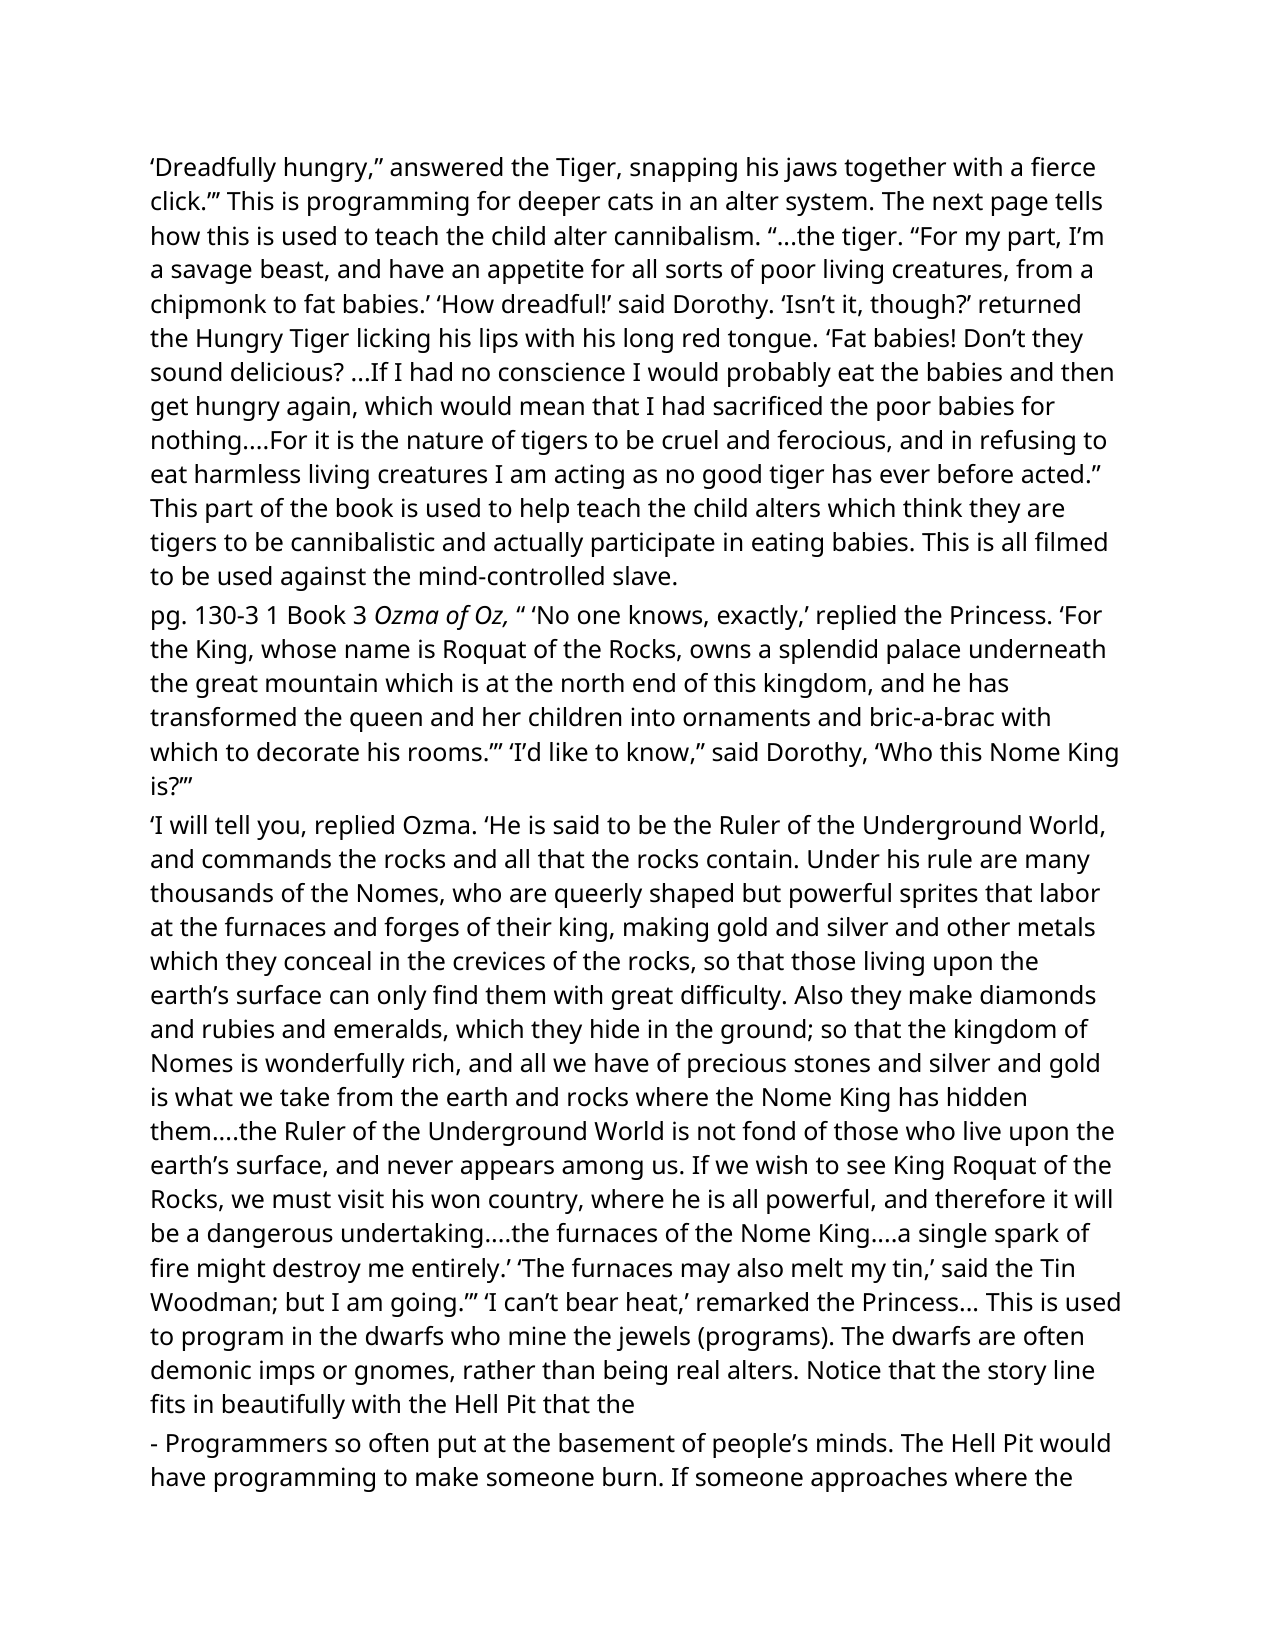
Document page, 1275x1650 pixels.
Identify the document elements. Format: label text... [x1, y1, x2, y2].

text pg. 130-3 1 Book 3 Ozma of Oz, “ ‘No one knows, exactly,’ replied the Princess. ‘For the King, whose name is Roquat of the Rocks, owns a splendid palace underneath the great mountain which is at the north end of this kingdom, and he has transformed the queen and her children into ornaments and bric-a-brac with which to decorate his rooms.’” ‘I’d like to know,” said Dorothy, ‘Who this Nome King is?’” [150, 598, 1125, 802]
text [150, 1426, 1125, 1494]
text ‘I will tell you, replied Ozma. ‘He is said to be the Ruler of the Underground World, and commands the rocks and all that the rocks contain. Under his rule are many thousands of the Nomes, who are queerly shaped but powerful sprites that labor at the furnaces and forges of their king, making gold and silver and other metals which they conceal in the crevices of the rocks, so that those living upon the earth’s surface can only find them with great difficulty. Also they make diamonds and rubies and emeralds, which they hide in the ground; so that the kingdom of Nomes is wonderfully rich, and all we have of precious stones and silver and gold is what we take from the earth and rocks where the Nome King has hidden them....the Ruler of the Underground World is not fond of those who live upon the earth’s surface, and never appears among us. If we wish to see King Roquat of the Rocks, we must visit his won country, where he is all powerful, and therefore it will be a dangerous undertaking....the furnaces of the Nome King....a single spark of fire might destroy me entirely.’ ‘The furnaces may also melt my tin,’ said the Tin Woodman; but I am going.”’ ‘I can’t bear heat,’ remarked the Princess... This is used to program in the dwarfs who mine the jewels (programs). The dwarfs are often demonic imps or gnomes, rather than being real alters. Notice that the story line fits in beautifully with the Hell Pit that the [150, 807, 1125, 1421]
text ‘Dreadfully hungry,” answered the Tiger, snapping his jaws together with a fierce click.”’ This is programming for deeper cats in an alter system. The next page tells how this is used to teach the child alter cannibalism. “...the tiger. “For my part, I’m a savage beast, and have an appetite for all sorts of poor living creatures, from a chipmonk to fat babies.’ ‘How dreadful!’ said Dorothy. ‘Isn’t it, though?’ returned the Hungry Tiger licking his lips with his long red tongue. ‘Fat babies! Don’t they sound delicious? ...If I had no conscience I would probably eat the babies and then get hungry again, which would mean that I had sacrificed the poor babies for nothing....For it is the nature of tigers to be cruel and ferocious, and in refusing to eat harmless living creatures I am acting as no good tiger has ever before acted.” This part of the book is used to help teach the child alters which think they are tigers to be cannibalistic and actually participate in eating babies. This is all filmed to be used against the mind-controlled slave. [150, 150, 1125, 593]
